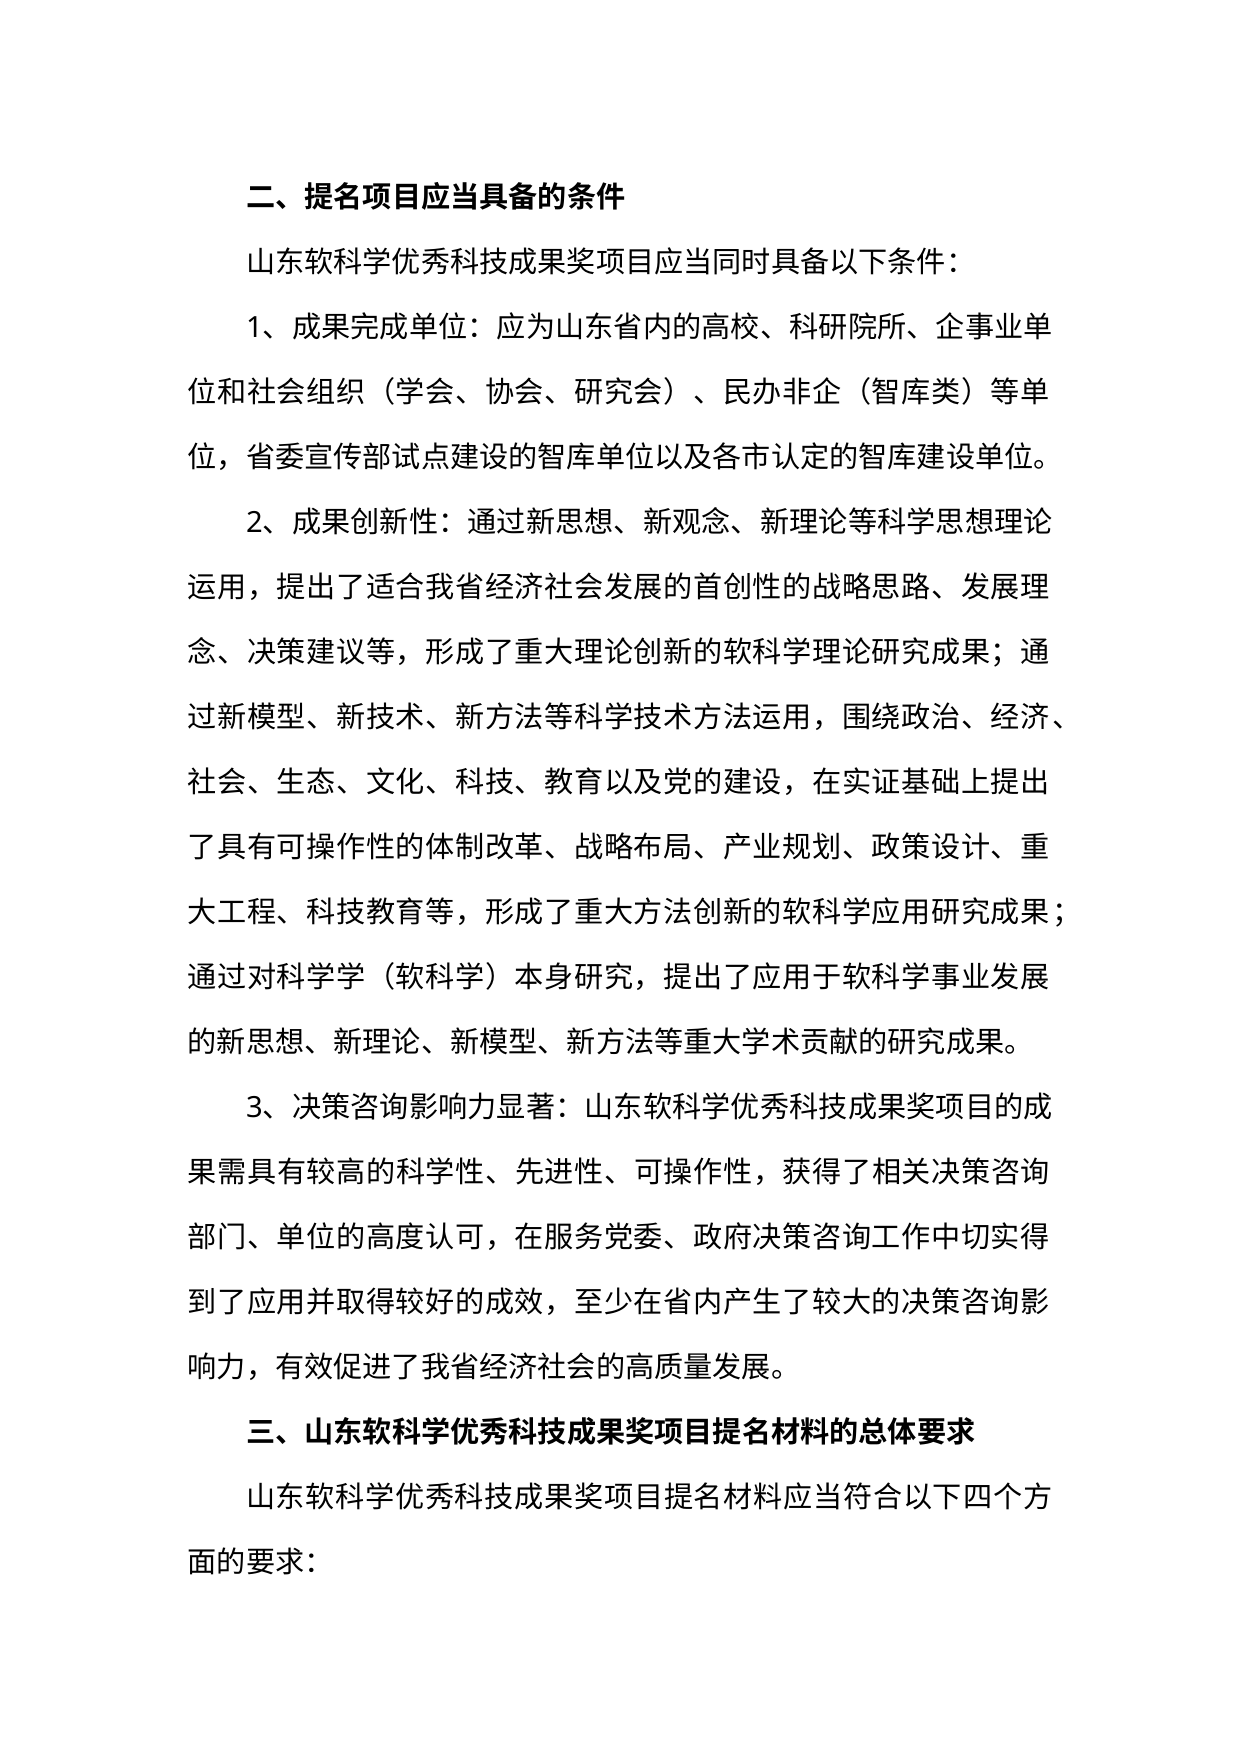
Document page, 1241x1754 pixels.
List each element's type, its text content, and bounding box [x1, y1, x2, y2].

text 1、成果完成单位：应为山东省内的高校、科研院所、企事业单位和社会组织（学会、协会、研究会）、民办非企（智库类）等单位，省委宣传部试点建设的智库单位以及各市认定的智库建设单位。 [187, 292, 1053, 487]
text 二、提名项目应当具备的条件 [187, 162, 1053, 227]
text 3、决策咨询影响力显著：山东软科学优秀科技成果奖项目的成果需具有较高的科学性、先进性、可操作性，获得了相关决策咨询部门、单位的高度认可，在服务党委、政府决策咨询工作中切实得到了应用并取得较好的成效，至少在省内产生了较大的决策咨询影响力，有效促进了我省经济社会的高质量发展。 [187, 1072, 1053, 1397]
text 2、成果创新性：通过新思想、新观念、新理论等科学思想理论运用，提出了适合我省经济社会发展的首创性的战略思路、发展理念、决策建议等，形成了重大理论创新的软科学理论研究成果；通过新模型、新技术、新方法等科学技术方法运用，围绕政治、经济、社会、生态、文化、科技、教育以及党的建设，在实证基础上提出了具有可操作性的体制改革、战略布局、产业规划、政策设计、重大工程、科技教育等，形成了重大方法创新的软科学应用研究成果；通过对科学学（软科学）本身研究，提出了应用于软科学事业发展的新思想、新理论、新模型、新方法等重大学术贡献的研究成果。 [187, 487, 1053, 1072]
text 三、山东软科学优秀科技成果奖项目提名材料的总体要求 [187, 1397, 1053, 1462]
text 山东软科学优秀科技成果奖项目应当同时具备以下条件： [187, 227, 1053, 292]
text 山东软科学优秀科技成果奖项目提名材料应当符合以下四个方面的要求： [187, 1462, 1053, 1592]
